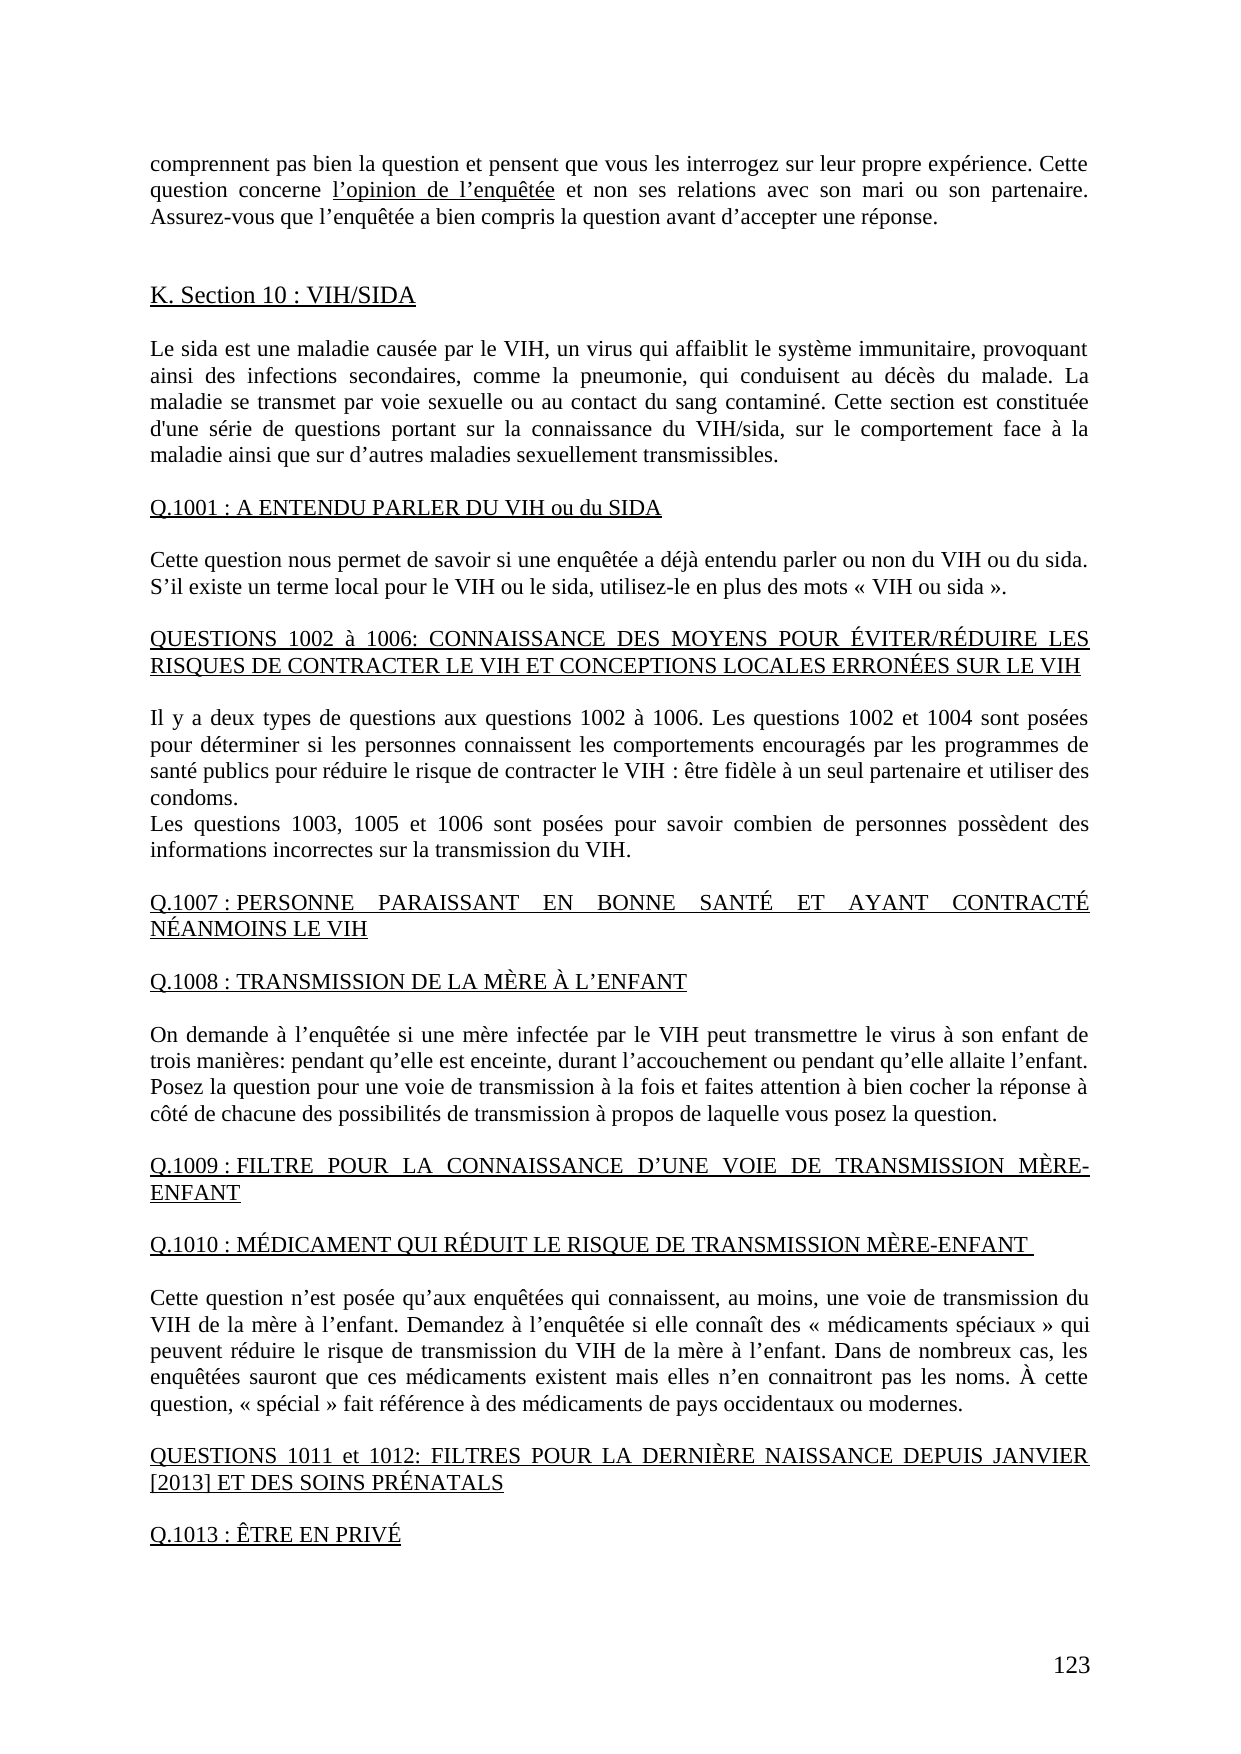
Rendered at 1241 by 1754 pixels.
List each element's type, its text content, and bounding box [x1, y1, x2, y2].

text Les questions 1003, 1005 et 1006 sont posées pour savoir combien de personnes possèdent des informations incorrectes sur la transmission du VIH. [150, 810, 1090, 863]
subtitle K. Section 10 : VIH/SIDA [150, 280, 1090, 309]
text Q.1010 : MÉDICAMENT QUI RÉDUIT LE RISQUE DE TRANSMISSION MÈRE-ENFANT [150, 1232, 1090, 1258]
text Cette question n’est posée qu’aux enquêtées qui connaissent, au moins, une voie de transmission du VIH de la mère à l’enfant. Demandez à l’enquêtée si elle connaît des « médicaments spéciaux » qui peuvent réduire le risque de transmission du VIH de la mère à l’enfant. Dans de nombreux cas, les enquêtées sauront que ces médicaments existent mais elles n’en connaitront pas les noms. À cette question, « spécial » fait référence à des médicaments de pays occidentaux ou modernes. [150, 1284, 1090, 1416]
text Q.1007 : PERSONNE PARAISSANT EN BONNE SANTÉ ET AYANT CONTRACTÉ NÉANMOINS LE VIH [150, 889, 1090, 912]
text QUESTIONS 1011 et 1012: FILTRES POUR LA DERNIÈRE NAISSANCE DEPUIS JANVIER [2013] ET DES SOINS PRÉNATALS [150, 1466, 1090, 1495]
text On demande à l’enquêtée si une mère infectée par le VIH peut transmettre le virus à son enfant de trois manières: pendant qu’elle est enceinte, durant l’accouchement ou pendant qu’elle allaite l’enfant. Posez la question pour une voie de transmission à la fois et faites attention à bien cocher la réponse à côté de chacune des possibilités de transmission à propos de laquelle vous posez la question. [150, 1021, 1090, 1126]
text QUESTIONS 1002 à 1006: CONNAISSANCE DES MOYENS POUR ÉVITER/RÉDUIRE LES RISQUES DE CONTRACTER LE VIH ET CONCEPTIONS LOCALES ERRONÉES SUR LE VIH [150, 650, 1090, 678]
text Q.1009 : FILTRE POUR LA CONNAISSANCE D’UNE VOIE DE TRANSMISSION MÈRE-ENFANT [150, 1177, 1090, 1205]
text Q.1007 : PERSONNE PARAISSANT EN BONNE SANTÉ ET AYANT CONTRACTÉ NÉANMOINS LE VIH [150, 913, 1090, 942]
text QUESTIONS 1011 et 1012: FILTRES POUR LA DERNIÈRE NAISSANCE DEPUIS JANVIER [2013] ET DES SOINS PRÉNATALS [150, 1442, 1090, 1465]
text Cette question nous permet de savoir si une enquêtée a déjà entendu parler ou non du VIH ou du sida. S’il existe un terme local pour le VIH ou le sida, utilisez-le en plus des mots « VIH ou sida ». [150, 546, 1090, 599]
text Q.1009 : FILTRE POUR LA CONNAISSANCE D’UNE VOIE DE TRANSMISSION MÈRE-ENFANT [150, 1152, 1090, 1175]
text Q.1008 : TRANSMISSION DE LA MÈRE À L’ENFANT [150, 968, 1090, 994]
text Le sida est une maladie causée par le VIH, un virus qui affaiblit le système immunitaire, provoquant ainsi des infections secondaires, comme la pneumonie, qui conduisent au décès du malade. La maladie se transmet par voie sexuelle ou au contact du sang contaminé. Cette section est constituée d'une série de questions portant sur la connaissance du VIH/sida, sur le comportement face à la maladie ainsi que sur d’autres maladies sexuellement transmissibles. [150, 336, 1090, 467]
text Il y a deux types de questions aux questions 1002 à 1006. Les questions 1002 et 1004 sont posées pour déterminer si les personnes connaissent les comportements encouragés par les programmes de santé publics pour réduire le risque de contracter le VIH : être fidèle à un seul partenaire et utiliser des condoms. [150, 704, 1090, 810]
text QUESTIONS 1002 à 1006: CONNAISSANCE DES MOYENS POUR ÉVITER/RÉDUIRE LES RISQUES DE CONTRACTER LE VIH ET CONCEPTIONS LOCALES ERRONÉES SUR LE VIH [150, 625, 1090, 648]
text Q.1001 : A ENTENDU PARLER DU VIH ou du SIDA [150, 494, 1090, 520]
text Q.1013 : ÊTRE EN PRIVÉ [150, 1521, 1090, 1548]
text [150, 150, 1090, 229]
